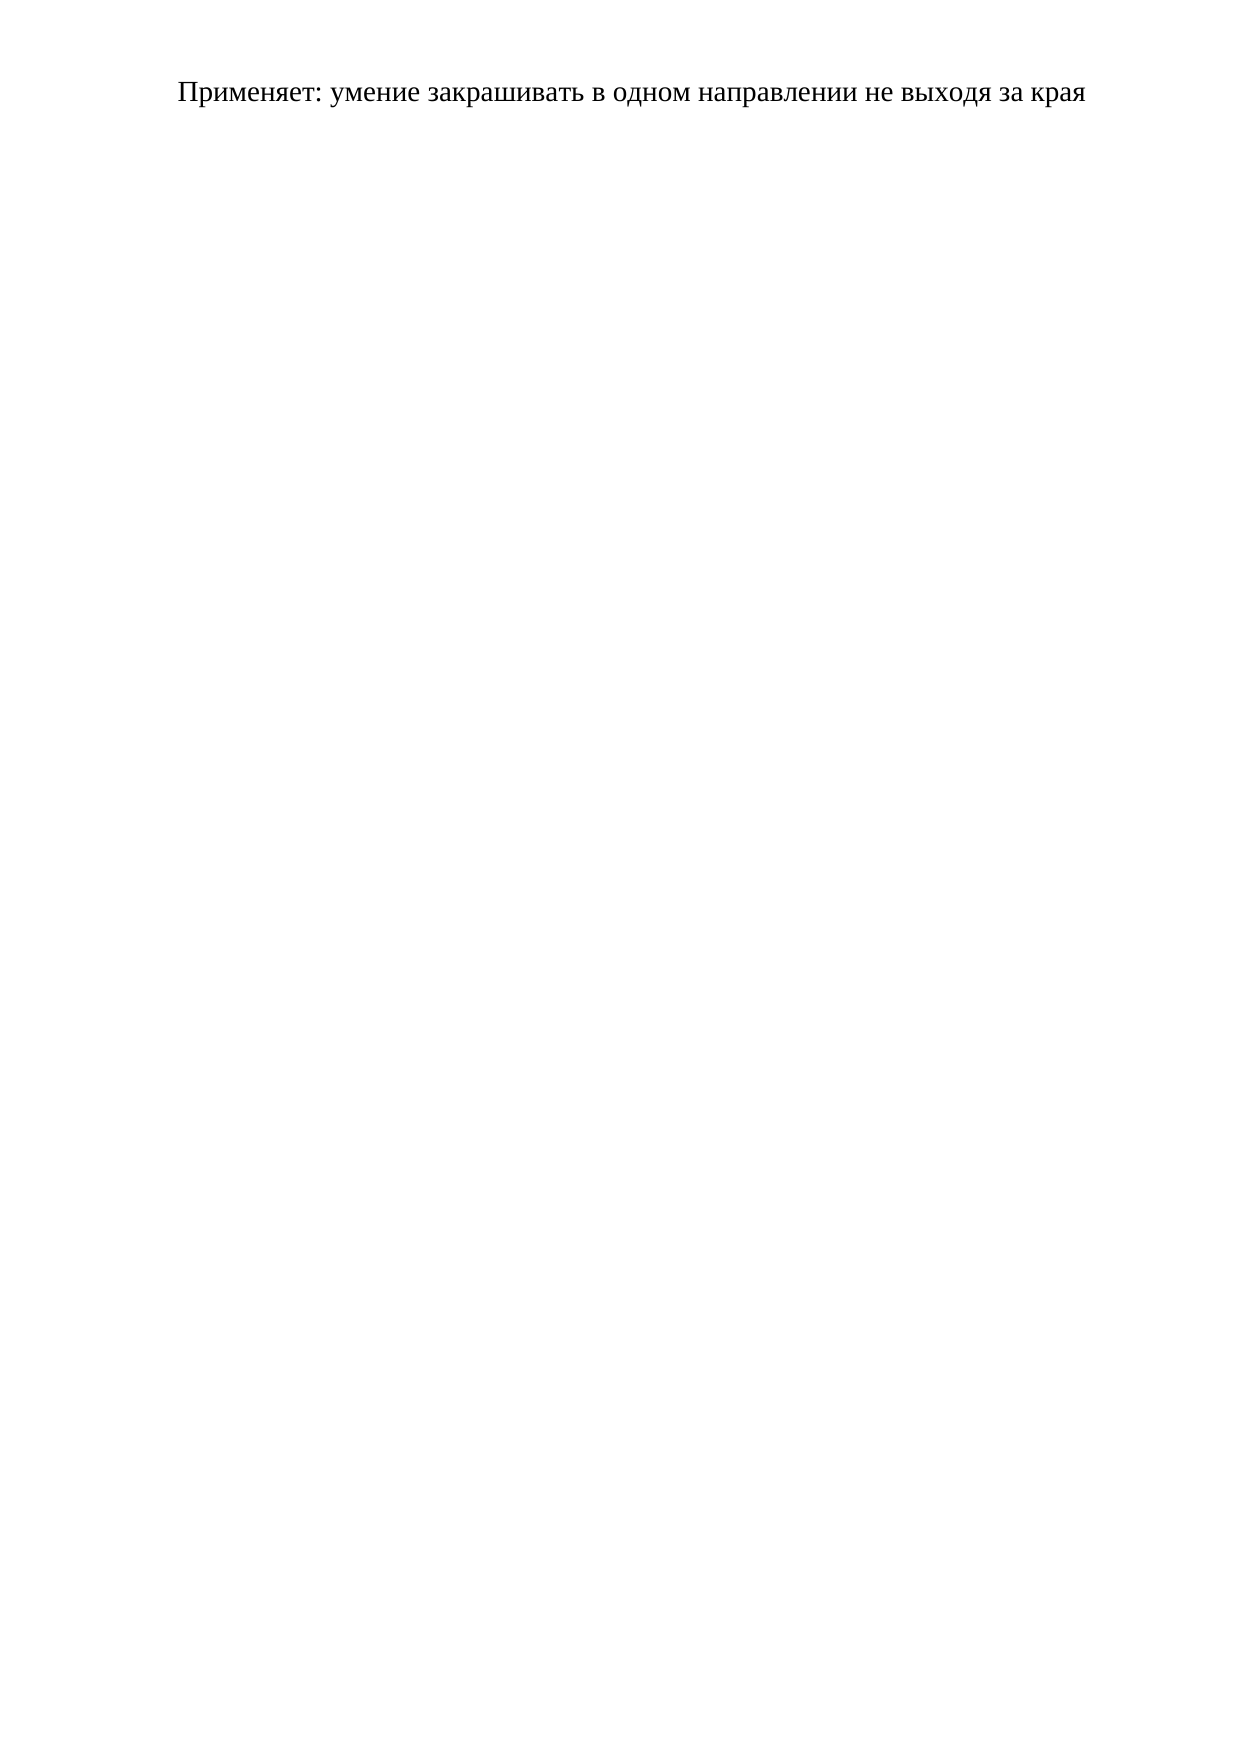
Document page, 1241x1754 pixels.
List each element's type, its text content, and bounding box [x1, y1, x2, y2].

text Применяет: умение закрашивать в одном направлении не выходя за края [177, 74, 1152, 107]
